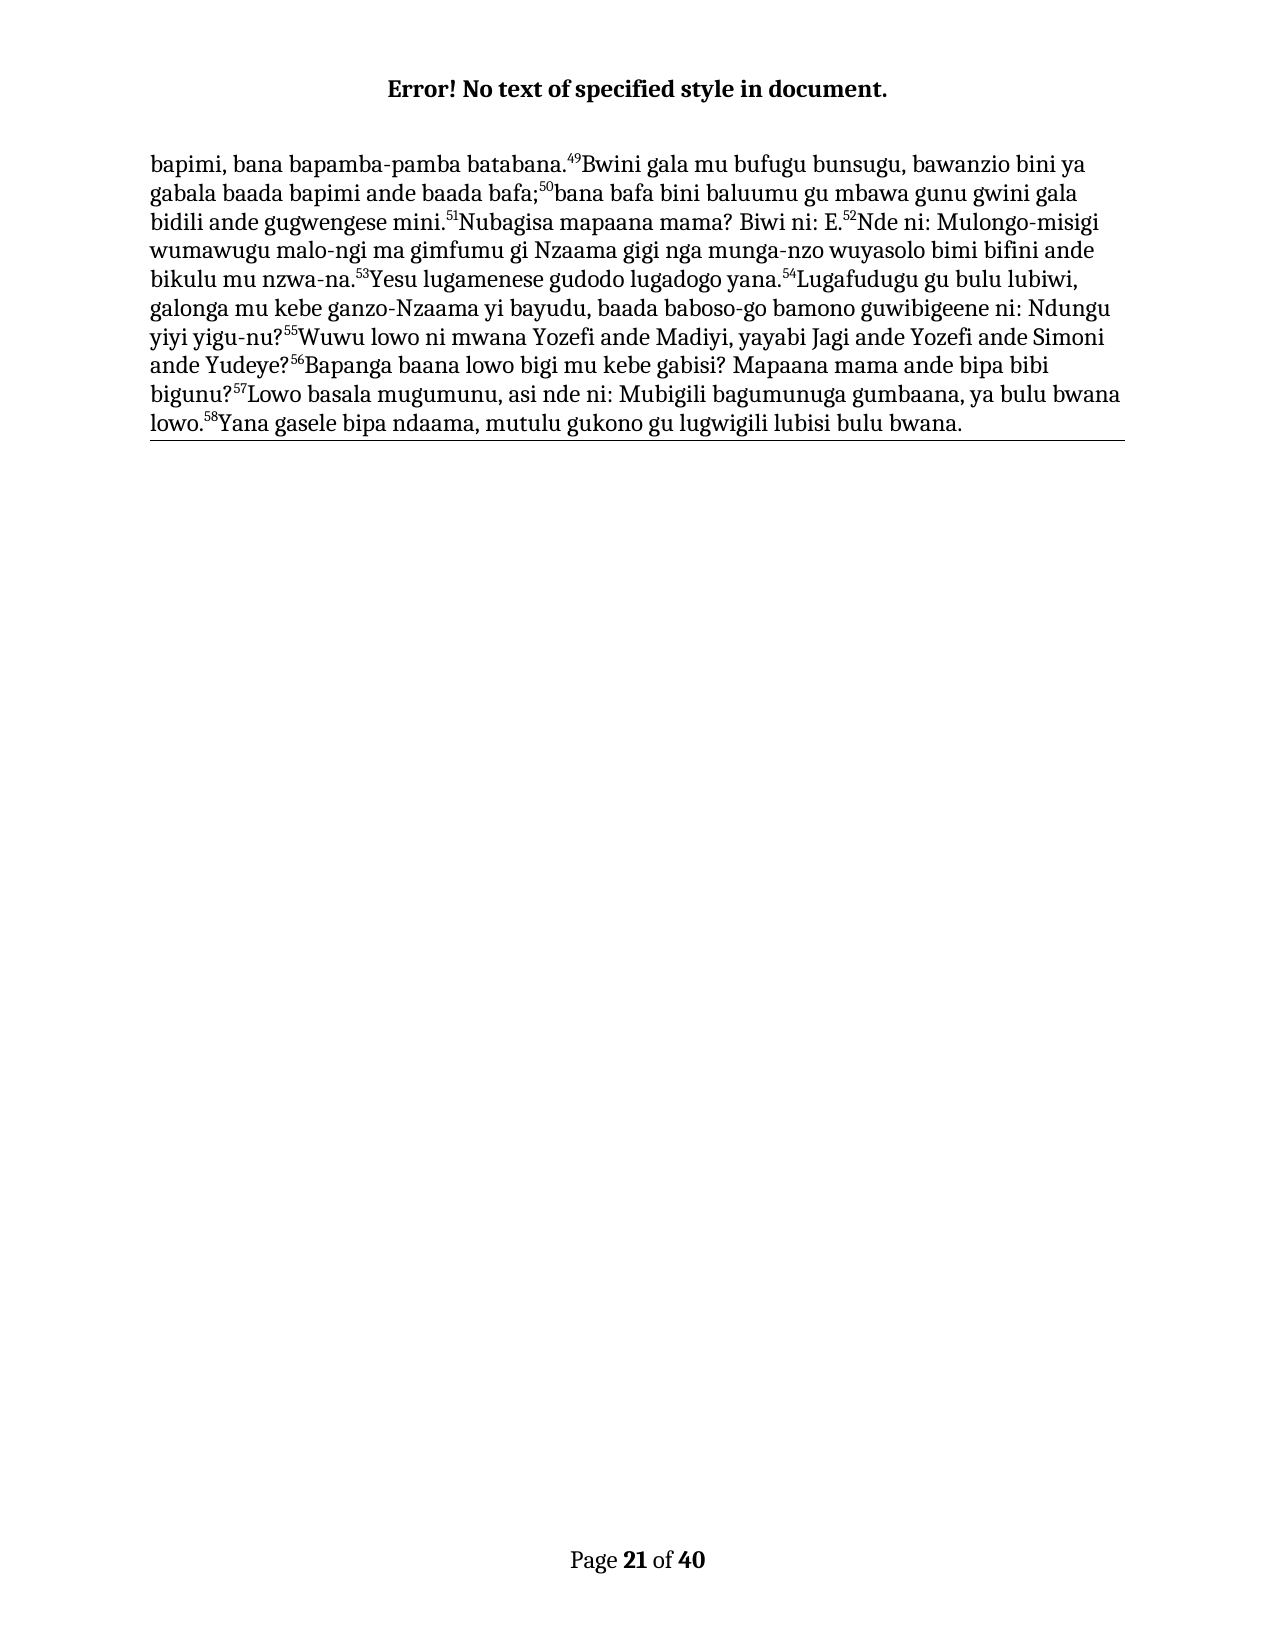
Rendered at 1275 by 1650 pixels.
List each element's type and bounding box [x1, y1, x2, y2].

text [150, 150, 1125, 440]
